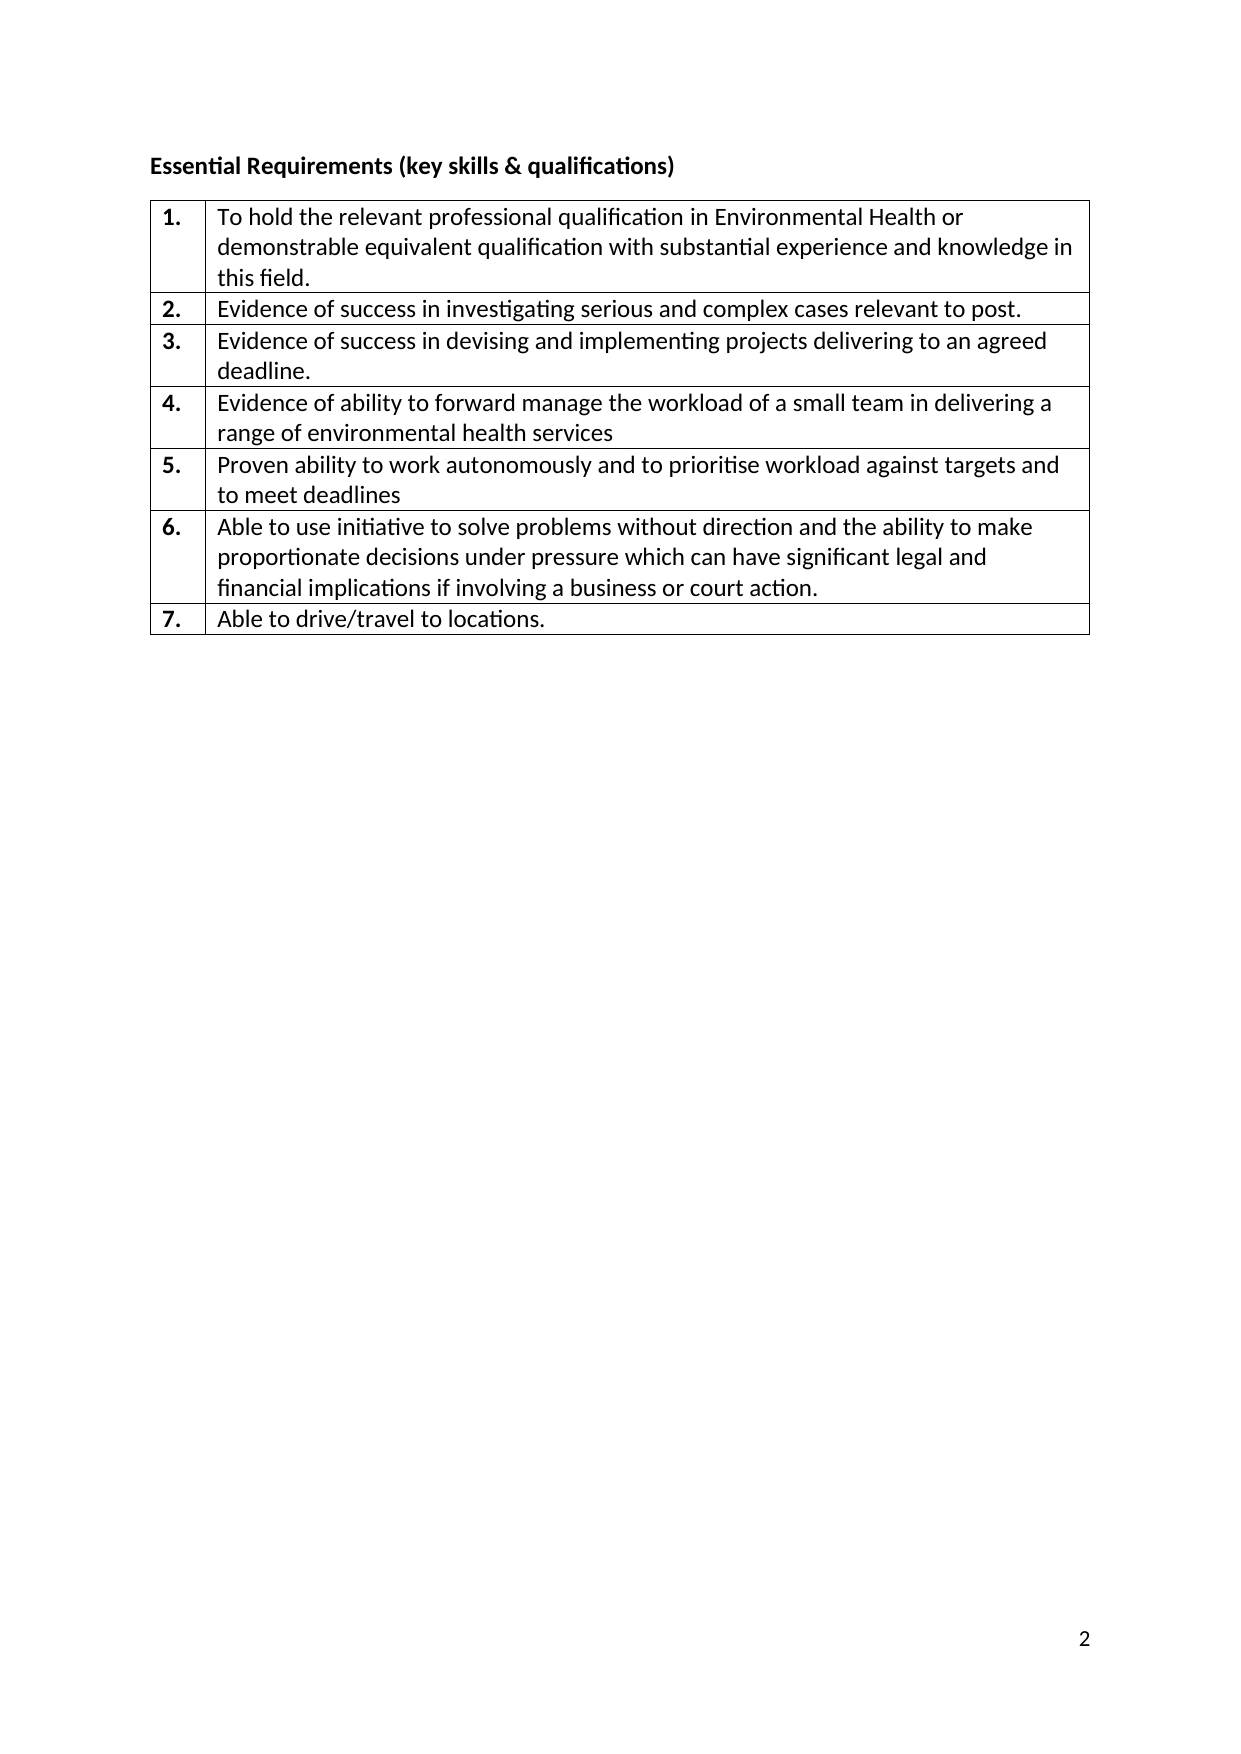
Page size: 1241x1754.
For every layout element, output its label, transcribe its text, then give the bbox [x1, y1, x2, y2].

table_cell 7. [151, 604, 205, 634]
table_cell Evidence of ability to forward manage the workload of a small team in delivering a range of environmental health services [206, 387, 1089, 448]
table_cell 6. [151, 511, 205, 603]
table_cell 5. [151, 449, 205, 510]
table_cell Evidence of success in investigating serious and complex cases relevant to post. [206, 293, 1089, 324]
table_cell 4. [151, 387, 205, 448]
table_cell 3. [151, 325, 205, 386]
table_cell Able to use initiative to solve problems without direction and the ability to make proportionate decisions under pressure which can have significant legal and financial implications if involving a business or court action. [206, 511, 1089, 603]
table_header 1. [151, 201, 205, 292]
table_cell Evidence of success in devising and implementing projects delivering to an agreed deadline. [206, 325, 1089, 386]
table_cell Able to drive/travel to locations. [206, 604, 1089, 634]
table_cell Proven ability to work autonomously and to prioritise workload against targets and to meet deadlines [206, 449, 1089, 510]
text Essential Requirements (key skills & qualifications) [150, 150, 1090, 181]
table_cell 2. [151, 293, 205, 324]
table_header To hold the relevant professional qualification in Environmental Health or demonstrable equivalent qualification with substantial experience and knowledge in this field. [206, 201, 1089, 292]
